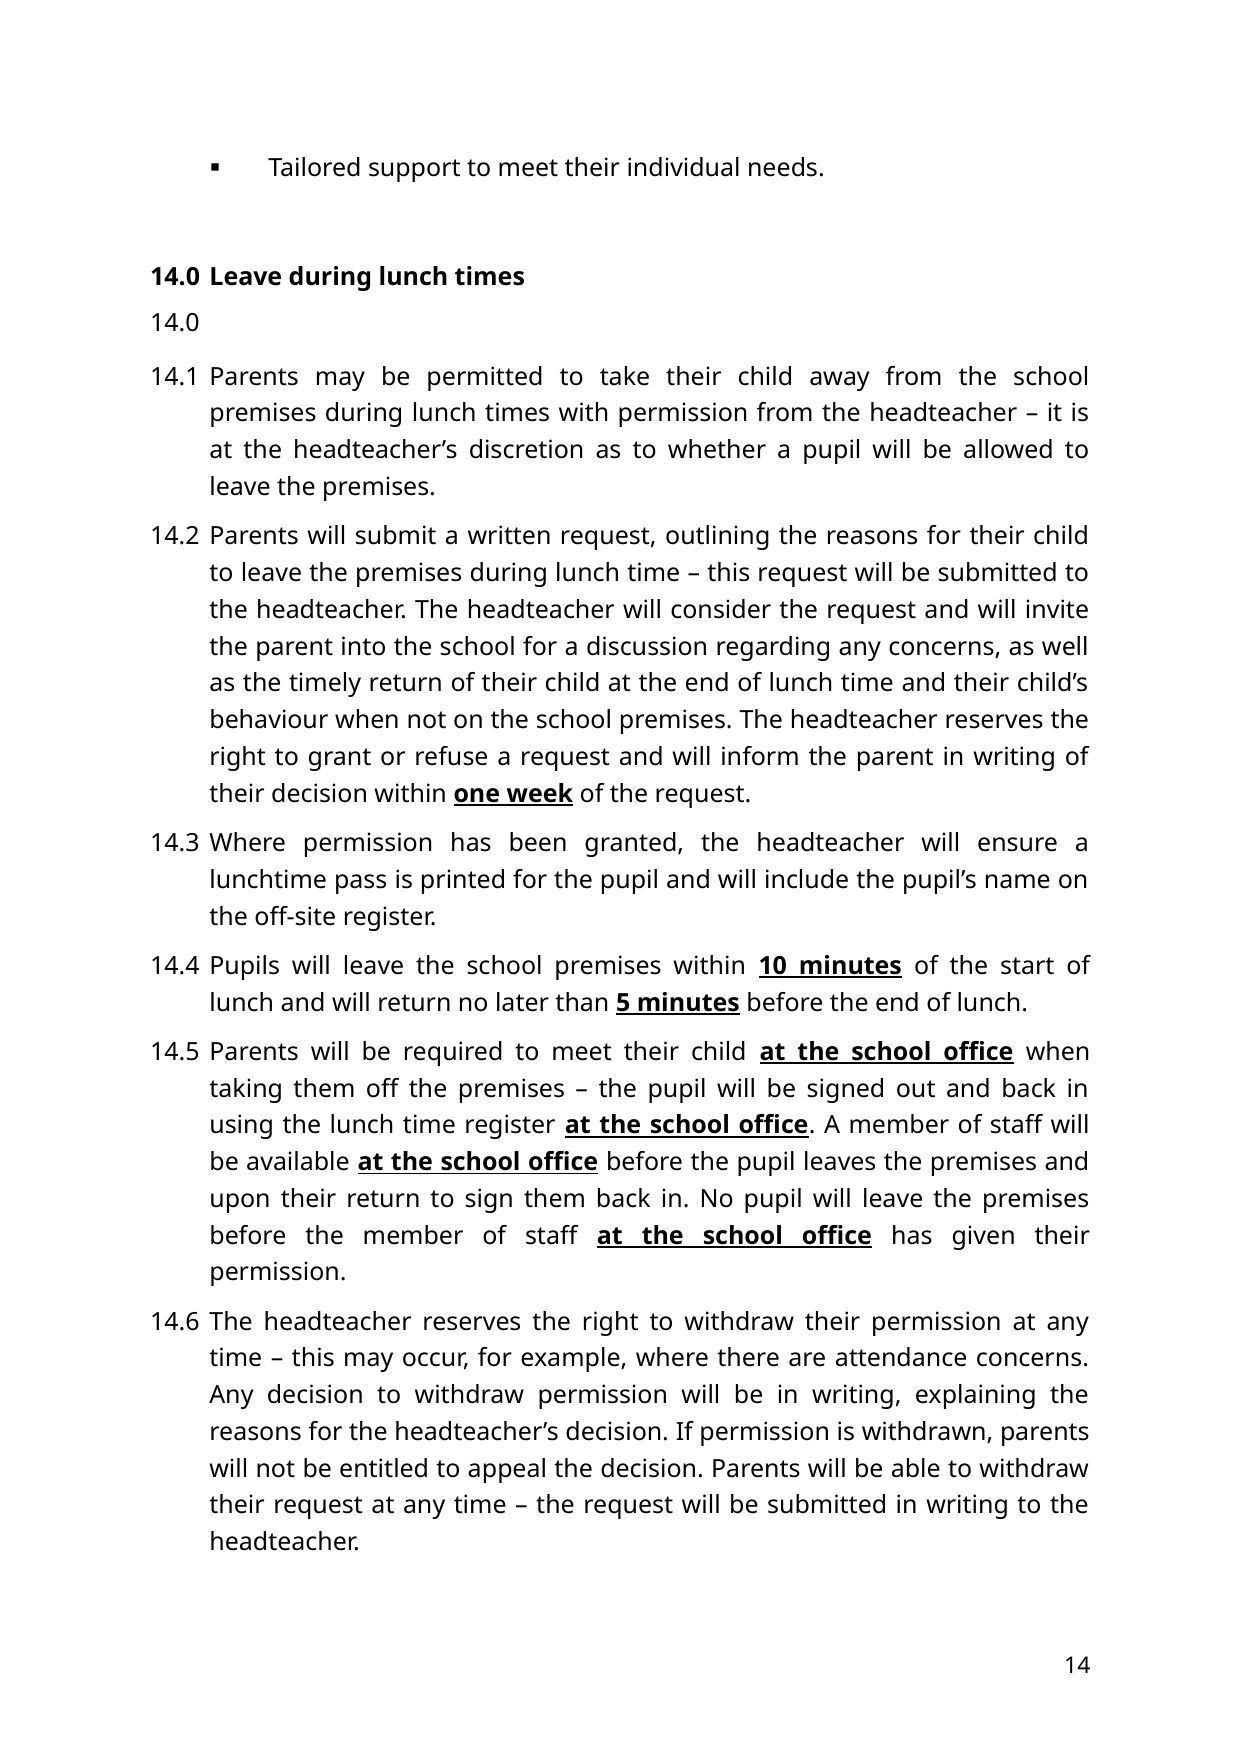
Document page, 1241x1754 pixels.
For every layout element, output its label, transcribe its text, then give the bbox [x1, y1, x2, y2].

subtitle 14.0 Leave during lunch times [150, 258, 1090, 292]
text Where permission has been granted, the headteacher will ensure a lunchtime pass is printed for the pupil and will include the pupil’s name on the off-site register. [150, 824, 1090, 932]
list Tailored support to meet their individual needs. [209, 150, 1090, 184]
text Pupils will leave the school premises within 10 minutes of the start of lunch and will return no later than 5 minutes before the end of lunch. [150, 947, 1090, 1018]
text Parents will be required to meet their child at the school office when taking them off the premises – the pupil will be signed out and back in using the lunch time register at the school office. A member of staff will be available at the school office before the pupil leaves the premises and upon their return to sign them back in. No pupil will leave the premises before the member of staff at the school office has given their permission. [150, 1033, 1090, 1288]
text Parents may be permitted to take their child away from the school premises during lunch times with permission from the headteacher – it is at the headteacher’s discretion as to whether a pupil will be allowed to leave the premises. [150, 358, 1090, 503]
text The headteacher reserves the right to withdraw their permission at any time – this may occur, for example, where there are attendance concerns. Any decision to withdraw permission will be in writing, explaining the reasons for the headteacher’s decision. If permission is withdrawn, parents will not be entitled to appeal the decision. Parents will be able to withdraw their request at any time – the request will be submitted in writing to the headteacher. [150, 1303, 1090, 1558]
text Parents will submit a written request, outlining the reasons for their child to leave the premises during lunch time – this request will be submitted to the headteacher. The headteacher will consider the request and will invite the parent into the school for a discussion regarding any concerns, as well as the timely return of their child at the end of lunch time and their child’s behaviour when not on the school premises. The headteacher reserves the right to grant or refuse a request and will inform the parent in writing of their decision within one week of the request. [150, 518, 1090, 809]
